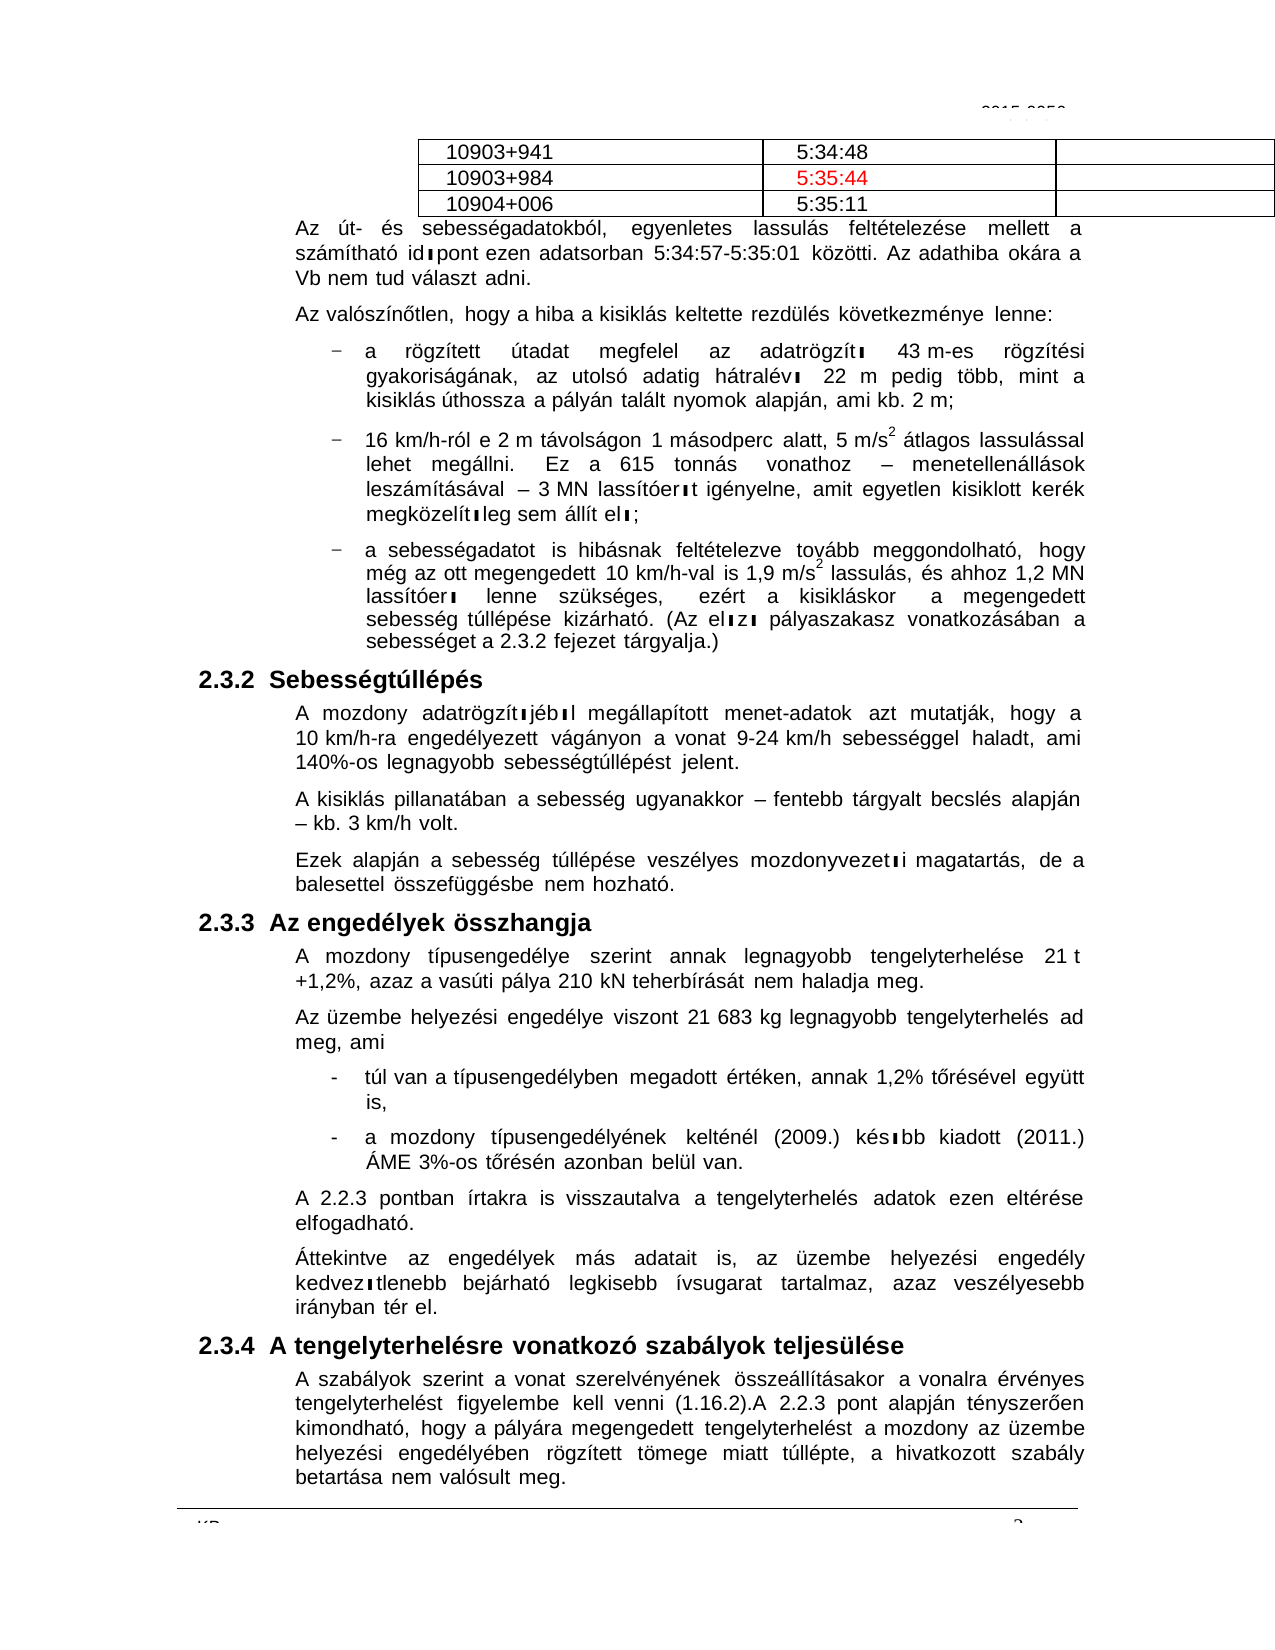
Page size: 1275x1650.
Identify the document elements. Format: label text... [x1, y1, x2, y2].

text A kisiklás pillanatában a sebesség ugyanakkor – fentebb tárgyalt becslés alapján [295, 787, 1084, 811]
text Ezek alapján a sebesség túllépése veszélyes mozdonyvezetıi magatartás, de a balesettel összefüggésbe nem hozható. [295, 848, 1085, 896]
text Az út- és sebességadatokból, egyenletes lassulás feltételezése mellett a [295, 217, 1084, 240]
text − a rögzített útadat megfelel az adatrögzítı 43 m-es rögzítési gyakoriságának, az utolsó adatig hátralévı 22 m pedig több, mint a kisiklás úthossza a pályán talált nyomok alapján, ami kb. 2 m; [331, 339, 1085, 412]
text 2.3.3 Az engedélyek összhangja [198, 908, 1096, 937]
table_cell 16 [1057, 165, 1274, 190]
table_header 5:34:48 [764, 140, 1055, 164]
text A mozdony típusengedélye szerint annak legnagyobb tengelyterhelése 21 t [295, 944, 1084, 968]
text A szabályok szerint a vonat szerelvényének összeállításakor a vonalra érvényes tengelyterhelést figyelembe kell venni (1.16.2).A 2.2.3 pont alapján tényszerően kimondható, hogy a pályára megengedett tengelyterhelést a mozdony az üzembe helyezési engedélyében rögzített tömege miatt túllépte, a hivatkozott szabály betartása nem valósult meg. [295, 1367, 1085, 1489]
text A mozdony adatrögzítıjébıl megállapított menet-adatok azt mutatják, hogy a [295, 700, 1084, 724]
text – kb. 3 km/h volt. [295, 811, 461, 835]
text 2.3.4 A tengelyterhelésre vonatkozó szabályok teljesülése [198, 1331, 1096, 1359]
text Az üzembe helyezési engedélye viszont 21 683 kg legnagyobb tengelyterhelés ad meg, ami [295, 1005, 1084, 1053]
text Az valószínőtlen, hogy a hiba a kisiklás keltette rezdülés következménye lenne: [295, 302, 1056, 326]
text 10 km/h-ra engedélyezett vágányon a vonat 9-24 km/h sebességgel haladt, ami [295, 725, 1084, 749]
table_header 18 [1057, 140, 1274, 164]
table_cell 0 [1057, 191, 1274, 216]
text A 2.2.3 pontban írtakra is visszautalva a tengelyterhelés adatok ezen eltérése elfogadható. [295, 1186, 1085, 1234]
text - a mozdony típusengedélyének kelténél (2009.) késıbb kiadott (2011.) ÁME 3%-os tőrésén azonban belül van. [331, 1125, 1084, 1174]
table_cell 10903+984 [419, 165, 762, 190]
text számítható idıpont ezen adatsorban 5:34:57-5:35:01 közötti. Az adathiba okára a [295, 241, 1085, 265]
text − a sebességadatot is hibásnak feltételezve tovább meggondolható, hogy még az ott megengedett 10 km/h-val is 1,9 m/s2 lassulás, és ahhoz 1,2 MN lassítóerı lenne szükséges, ezért a kisikláskor a megengedett sebesség túllépése kizárható. (Az elızı pályaszakasz vonatkozásában a sebességet a 2.3.2 fejezet tárgyalja.) [331, 539, 1085, 653]
table_cell 10904+006 [419, 191, 762, 216]
text 2.3.2 Sebességtúllépés [198, 665, 1096, 693]
text 140%-os legnagyobb sebességtúllépést jelent. [295, 750, 743, 774]
text Vb nem tud választ adni. [295, 266, 535, 290]
text Áttekintve az engedélyek más adatait is, az üzembe helyezési engedély kedvezıtlenebb bejárható legkisebb ívsugarat tartalmaz, azaz veszélyesebb irányban tér el. [295, 1246, 1085, 1319]
table_cell 5:35:44 [764, 165, 1055, 190]
text − 16 km/h-ról e 2 m távolságon 1 másodperc alatt, 5 m/s2 átlagos lassulással lehet megállni. Ez a 615 tonnás vonathoz – menetellenállások leszámításával – 3 MN lassítóerıt igényelne, amit egyetlen kisiklott kerék megközelítıleg sem állít elı; [331, 424, 1085, 525]
text - túl van a típusengedélyben megadott értéken, annak 1,2% tőrésével együtt is, [331, 1065, 1084, 1113]
table_header 10903+941 [419, 140, 762, 164]
text +1,2%, azaz a vasúti pálya 210 kN teherbírását nem haladja meg. [295, 968, 928, 992]
table_cell 5:35:11 [764, 191, 1055, 216]
